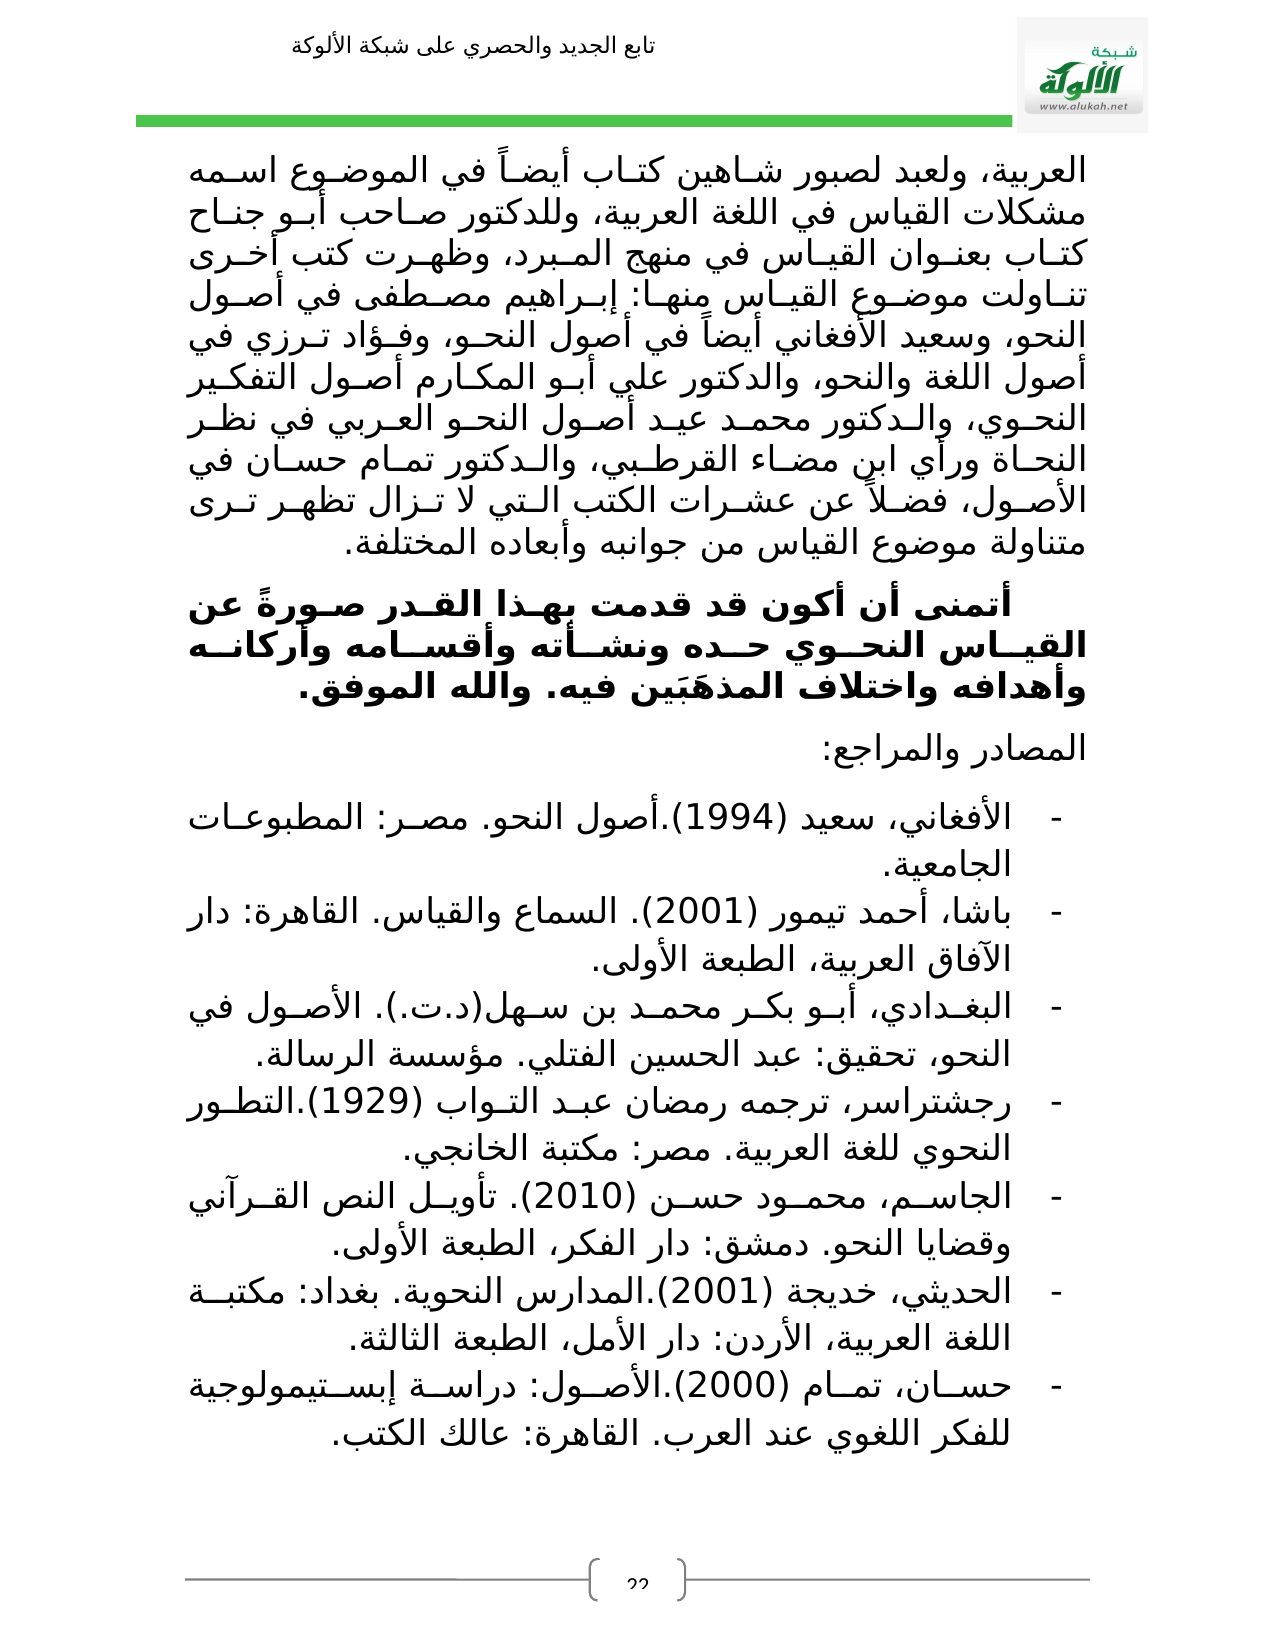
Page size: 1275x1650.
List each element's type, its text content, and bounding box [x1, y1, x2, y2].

text المصادر والمراجع: [187, 728, 1087, 769]
list الجاسم، محمود حسن (2010). تأويل النص القرآني وقضايا النحو. دمشق: دار الفكر، الطبعة الأولى. [187, 1175, 1050, 1264]
list باشا، أحمد تيمور (2001). السماع والقياس. القاهرة: دار الآفاق العربية، الطبعة الأولى. [187, 891, 1050, 979]
text أتمنى أن أكون قد قدمت بهذا القدر صورةً عن القياس النحوي حده ونشأته وأقسامه وأركانه وأهدافه واختلاف المذهَبَين فيه. والله الموفق. [187, 583, 1087, 707]
list حسان، تمام (2000).الأصول: دراسة إبستيمولوجية للفكر اللغوي عند العرب. القاهرة: عالك الكتب. [187, 1365, 1050, 1453]
list رجشتراسر، ترجمه رمضان عبد التواب (1929).التطور النحوي للغة العربية. مصر: مكتبة الخانجي. [187, 1081, 1050, 1169]
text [187, 150, 1087, 562]
list الحديثي، خديجة (2001).المدارس النحوية. بغداد: مكتبة اللغة العربية، الأردن: دار الأمل، الطبعة الثالثة. [187, 1270, 1050, 1359]
list البغدادي، أبو بكر محمد بن سهل(د.ت.). الأصول في النحو، تحقيق: عبد الحسين الفتلي. مؤسسة الرسالة. [187, 986, 1050, 1074]
list الأفغاني، سعيد (1994).أصول النحو. مصر: المطبوعات الجامعية. [187, 796, 1050, 885]
